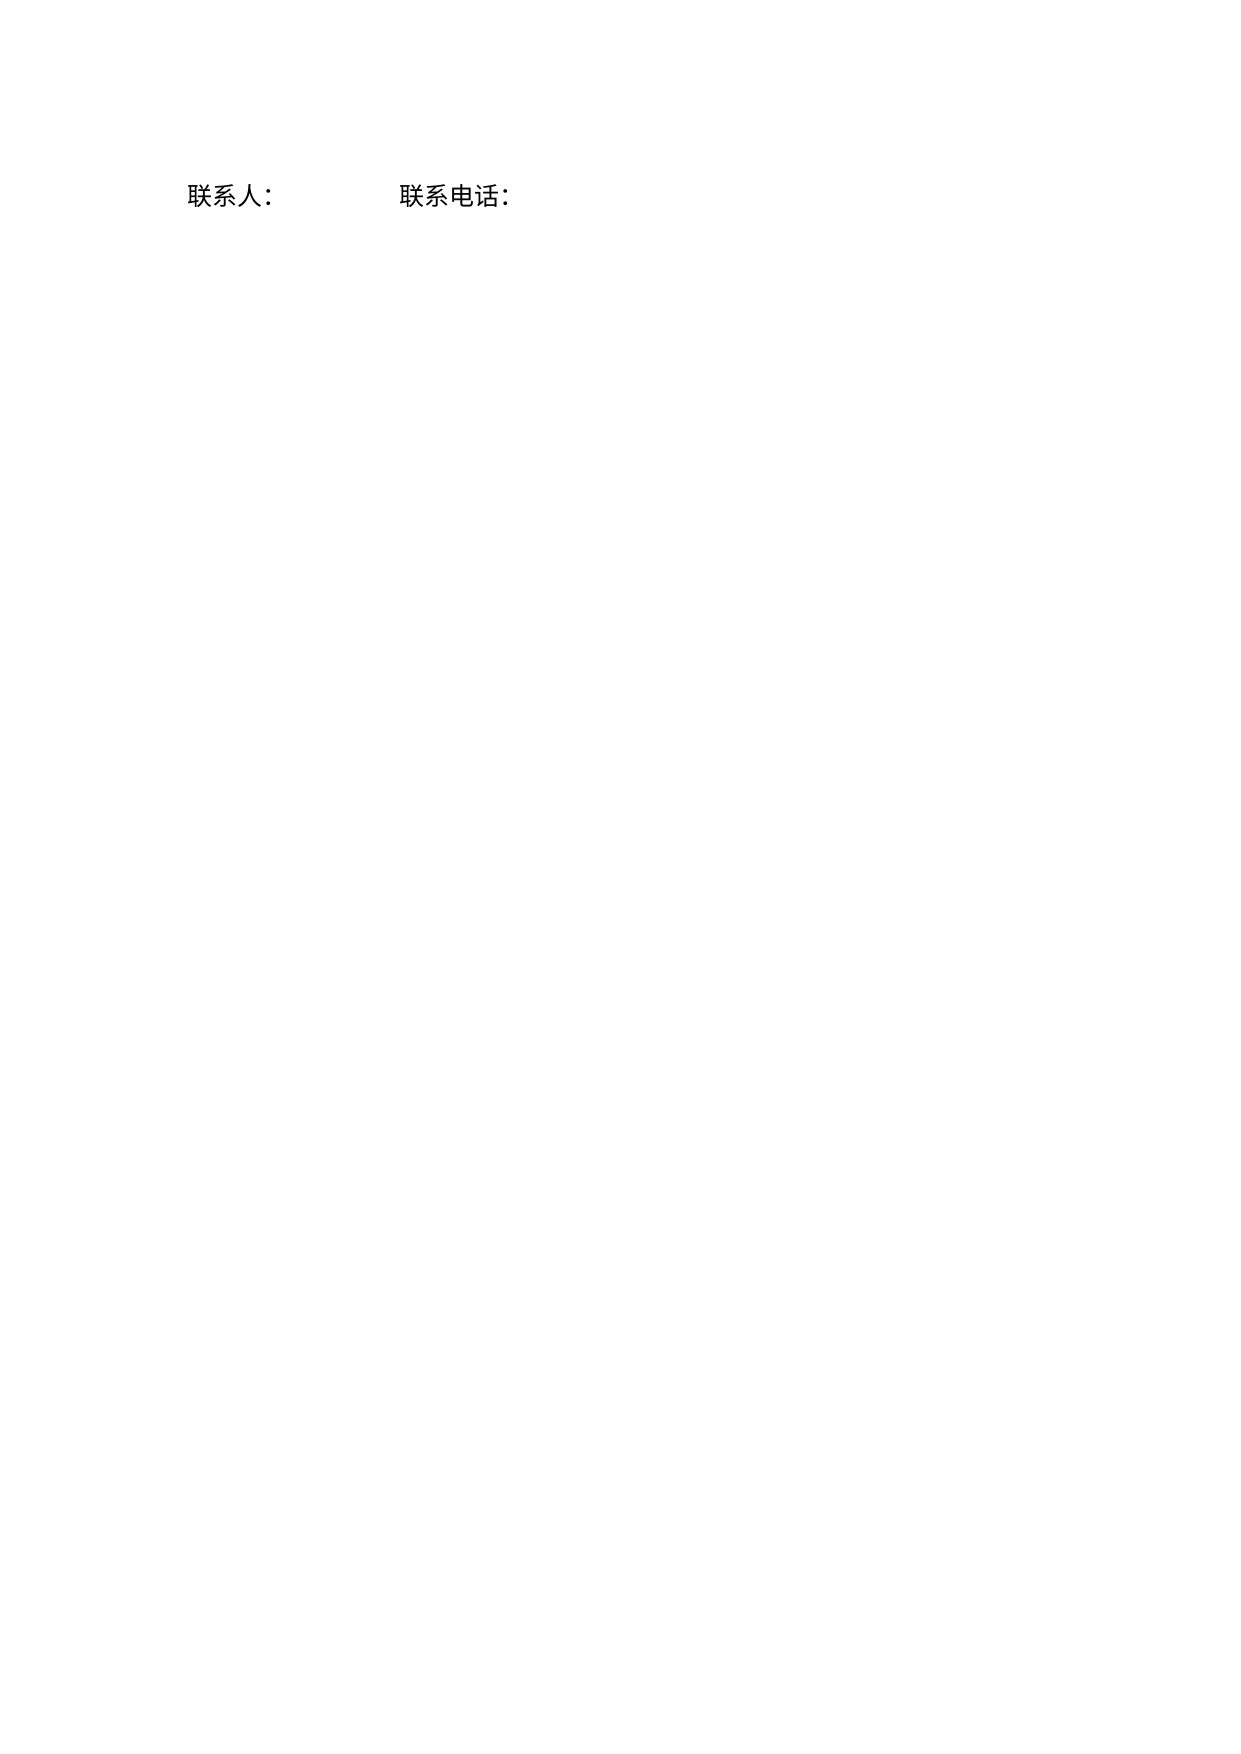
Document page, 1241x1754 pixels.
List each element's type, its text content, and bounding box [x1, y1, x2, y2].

text 联系人： 联系电话： [187, 162, 1053, 227]
